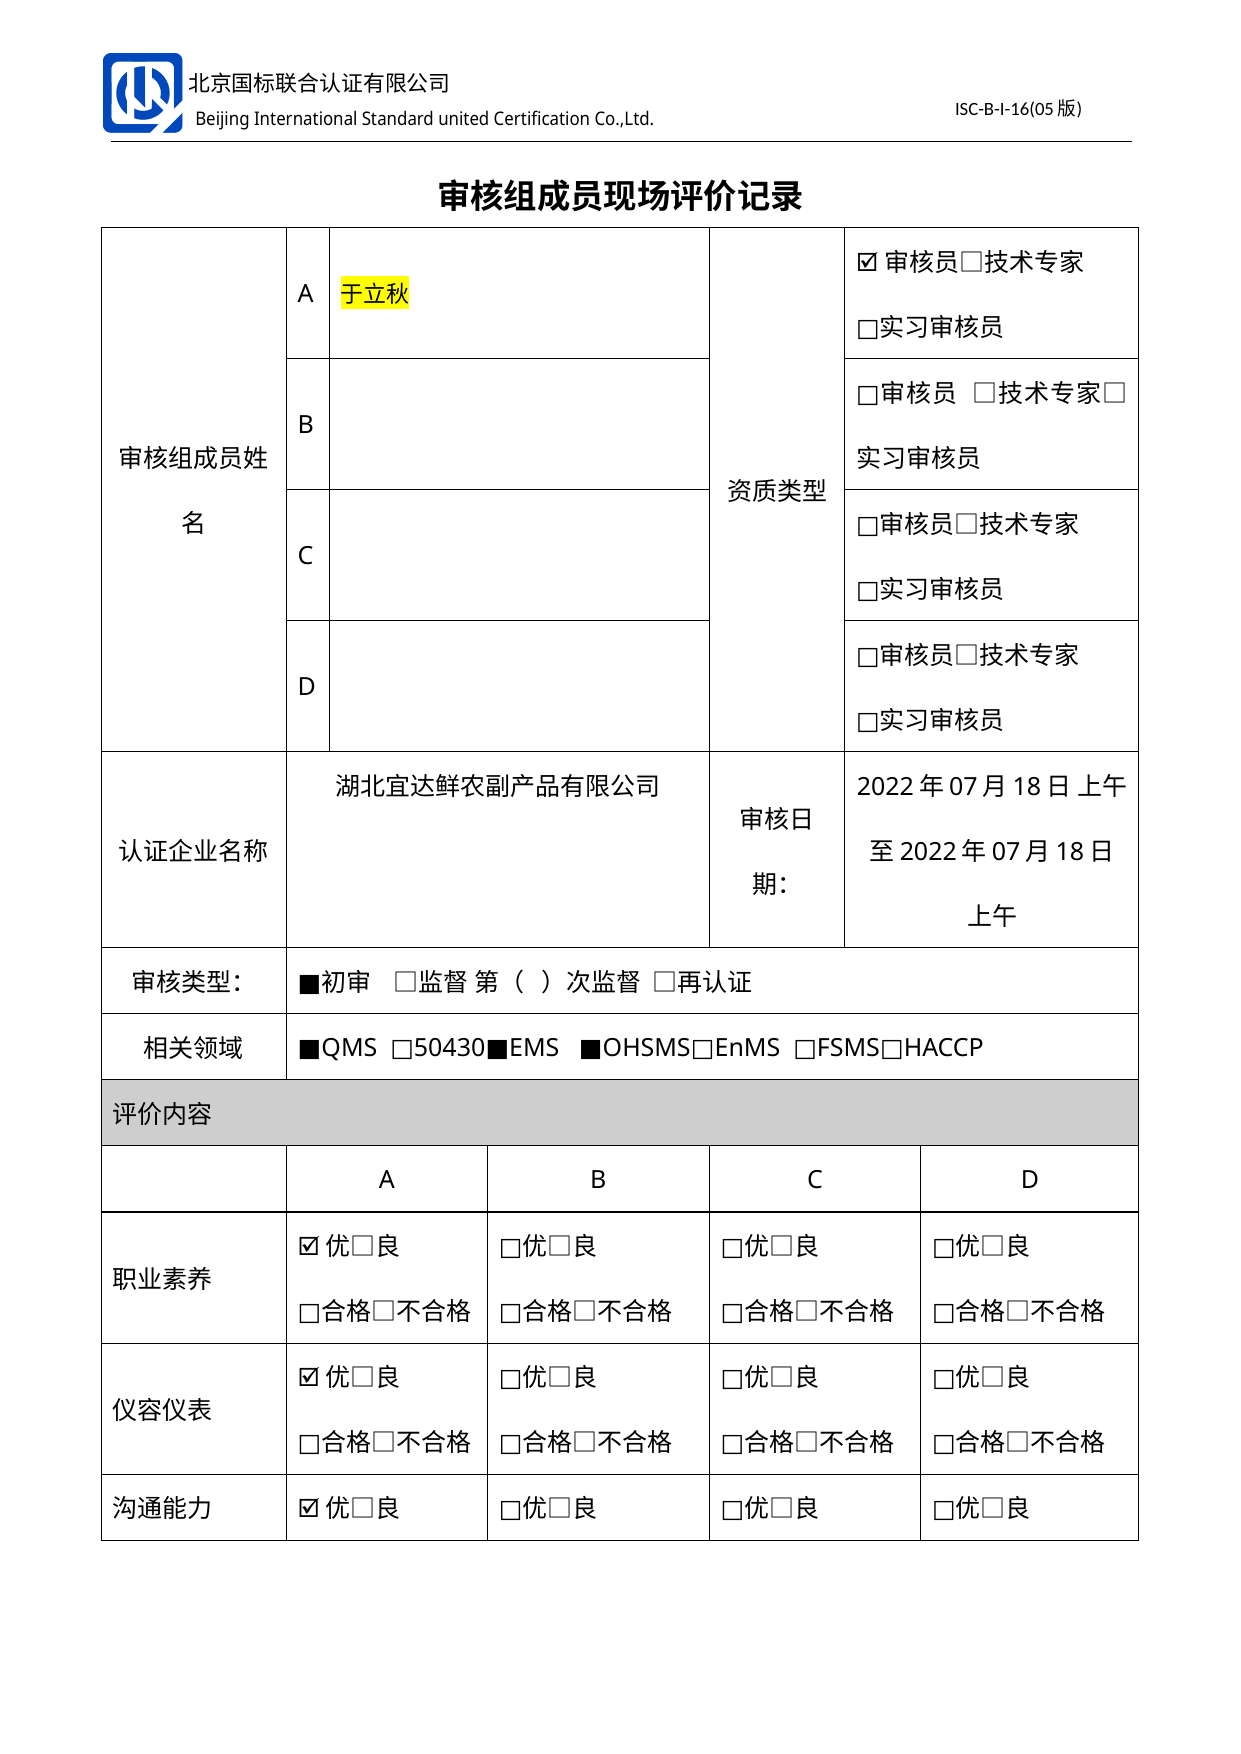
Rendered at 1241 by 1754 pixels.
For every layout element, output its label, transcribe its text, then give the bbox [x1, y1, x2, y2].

table_header 资质类型 [710, 228, 844, 751]
table_cell □审核员□技术专家 □实习审核员 [845, 490, 1138, 620]
table_cell B [488, 1146, 709, 1211]
table_cell C [287, 490, 329, 620]
table_cell □审核员 □技术专家□实习审核员 [845, 359, 1138, 489]
table_cell □优□良 □合格□不合格 [710, 1344, 920, 1473]
table_cell B [287, 359, 329, 489]
table_cell D [921, 1146, 1138, 1211]
table_cell 仪容仪表 [102, 1344, 286, 1473]
table_cell 湖北宜达鲜农副产品有限公司 [287, 752, 709, 947]
table_cell 优□良 □合格□不合格 [287, 1213, 487, 1342]
table_cell [102, 1146, 286, 1211]
table_cell C [710, 1146, 920, 1211]
picture [103, 53, 183, 133]
table_cell ■QMS □50430■EMS ■OHSMS□EnMS □FSMS□HACCP [287, 1014, 1138, 1079]
table_cell □优□良 □合格□不合格 [488, 1344, 709, 1473]
table_cell A [287, 1146, 487, 1211]
table_cell 沟通能力 [102, 1475, 286, 1539]
table_header A [287, 228, 329, 358]
table_cell □优□良 □合格□不合格 [710, 1475, 920, 1539]
table_cell □优□良 □合格□不合格 [488, 1475, 709, 1539]
table_cell 2022年07月18日 上午至2022年07月18日 上午 [845, 752, 1138, 947]
table_cell [330, 621, 709, 751]
table_cell □优□良 □合格□不合格 [921, 1213, 1138, 1342]
table_header 审核组成员姓名 [102, 228, 286, 751]
table_cell □优□良 □合格□不合格 [921, 1475, 1138, 1539]
table_cell 审核日期： [710, 752, 844, 947]
table_cell 优□良 □合格□不合格 [287, 1344, 487, 1473]
text 审核组成员现场评价记录 [112, 162, 1128, 227]
table_cell [330, 359, 709, 489]
table_cell □审核员□技术专家 □实习审核员 [845, 621, 1138, 751]
table_cell □优□良 □合格□不合格 [488, 1213, 709, 1342]
table_header 审核员□技术专家 □实习审核员 [845, 228, 1138, 358]
table_cell 评价内容 [102, 1080, 1138, 1145]
table_cell [330, 490, 709, 620]
table_cell 认证企业名称 [102, 752, 286, 947]
table_header 于立秋 [330, 228, 709, 358]
table_cell □优□良 □合格□不合格 [710, 1213, 920, 1342]
table_cell D [287, 621, 329, 751]
table_cell 优□良 □合格□不合格 [287, 1475, 487, 1539]
table_cell 职业素养 [102, 1213, 286, 1342]
table_cell 审核类型： [102, 948, 286, 1013]
table_cell 相关领域 [102, 1014, 286, 1079]
table_cell ■初审 □监督 第（ ）次监督 □再认证 [287, 948, 1138, 1013]
table_cell □优□良 □合格□不合格 [921, 1344, 1138, 1473]
